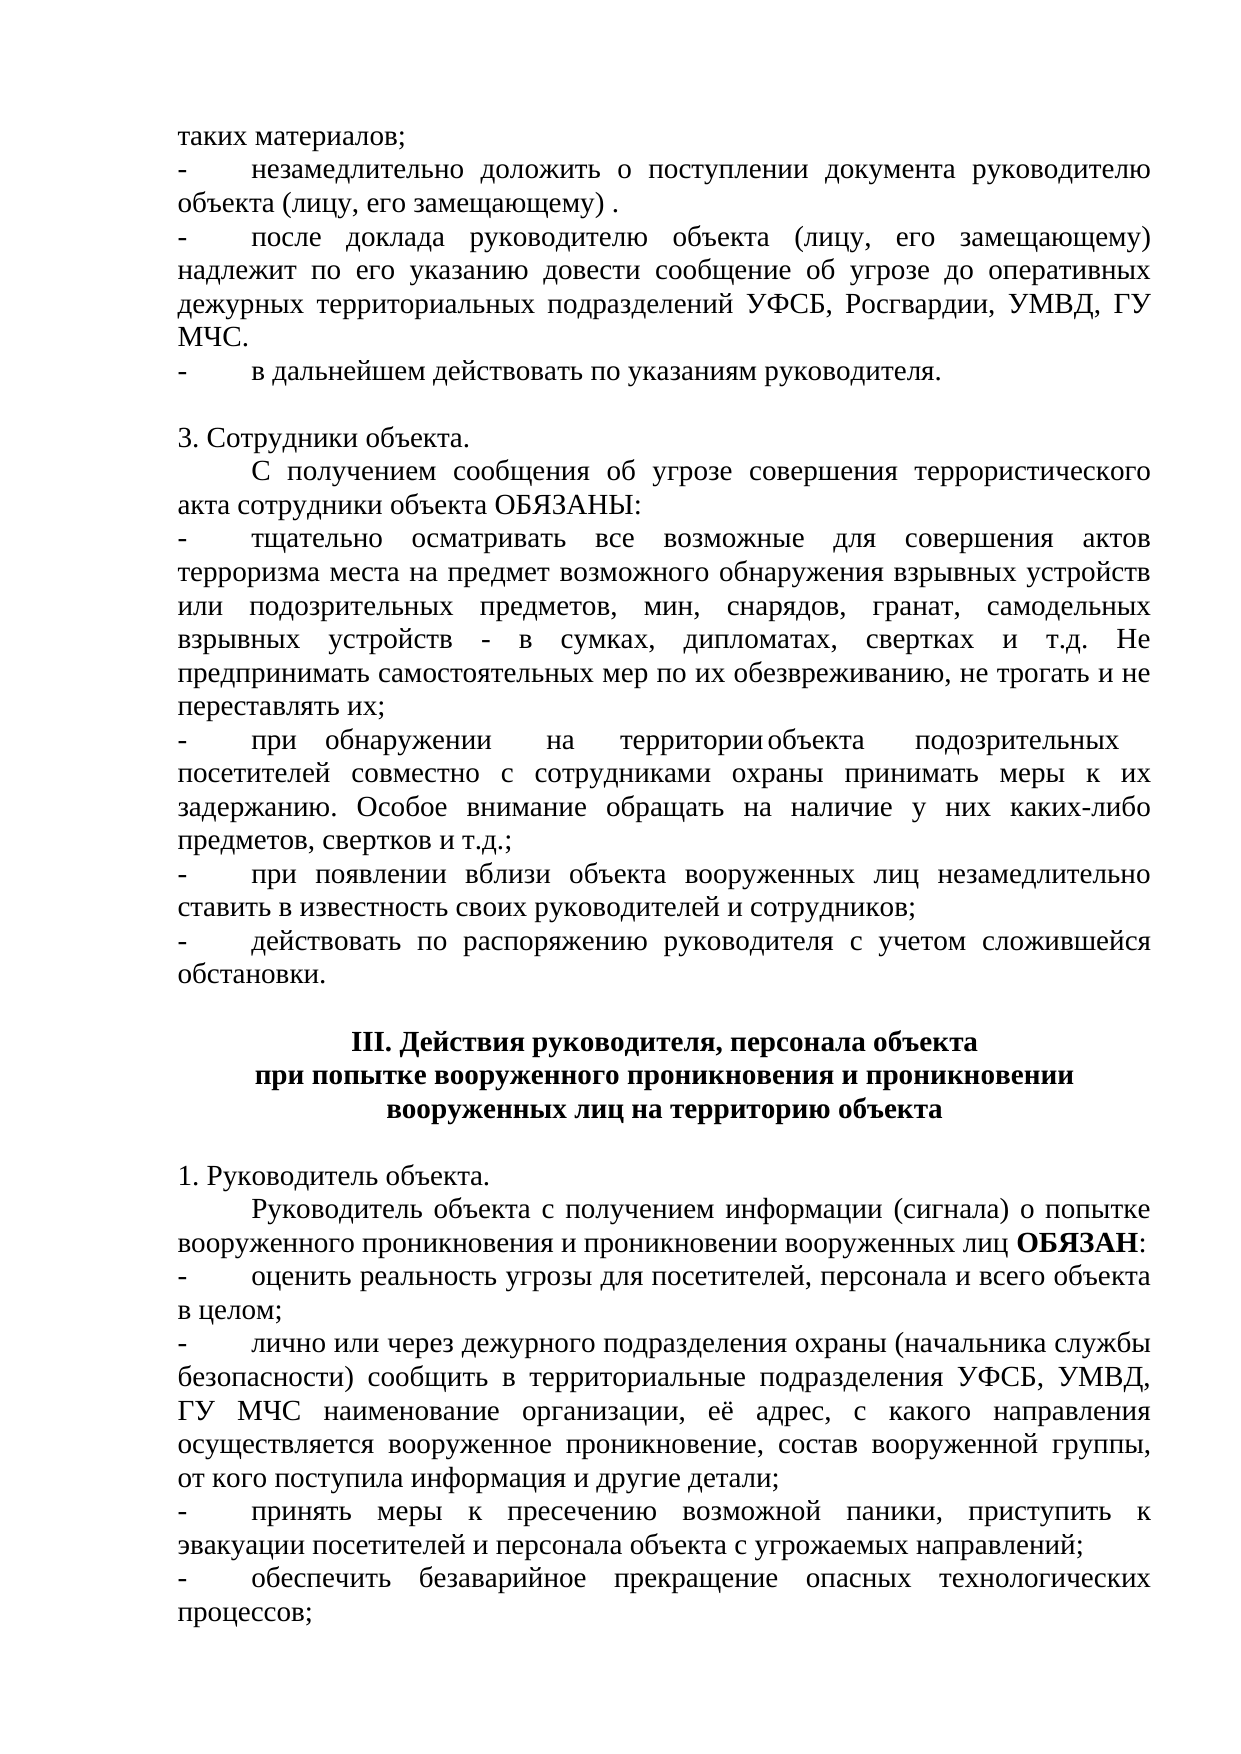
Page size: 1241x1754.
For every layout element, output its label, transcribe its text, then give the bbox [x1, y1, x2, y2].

text - незамедлительно доложить о поступлении документа руководителю объекта (лицу, его замещающему) . [177, 152, 1152, 219]
text Руководитель объекта с получением информации (сигнала) о попытке вооруженного проникновения и проникновении вооруженных лиц ОБЯЗАН: [177, 1191, 1152, 1258]
text III. Действия руководителя, персонала объекта [177, 1024, 1152, 1057]
text - после доклада руководителю объекта (лицу, его замещающему) надлежит по его указанию довести сообщение об угрозе до оперативных дежурных территориальных подразделений УФСБ, Росгвардии, УМВД, ГУ МЧС. [177, 219, 1152, 353]
text - лично или через дежурного подразделения охраны (начальника службы безопасности) сообщить в территориальные подразделения УФСБ, УМВД, ГУ МЧС наименование организации, её адрес, с какого направления осуществляется вооруженное проникновение, состав вооруженной группы, от кого поступила информация и другие детали; [177, 1326, 1152, 1493]
text - тщательно осматривать все возможные для совершения актов терроризма места на предмет возможного обнаружения взрывных устройств или подозрительных предметов, мин, снарядов, гранат, самодельных взрывных устройств - в сумках, дипломатах, свертках и т.д. Не предпринимать самостоятельных мер по их обезвреживанию, не трогать и не переставлять их; [177, 521, 1152, 722]
text 3. Сотрудники объекта. [177, 420, 1152, 453]
text - действовать по распоряжению руководителя с учетом сложившейся обстановки. [177, 923, 1152, 990]
text - оценить реальность угрозы для посетителей, персонала и всего объекта в целом; [177, 1258, 1152, 1326]
text - обеспечить безаварийное прекращение опасных технологических процессов; [177, 1560, 1152, 1627]
text С получением сообщения об угрозе совершения террористического акта сотрудники объекта ОБЯЗАНЫ: [177, 453, 1152, 521]
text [177, 118, 1152, 152]
text 1. Руководитель объекта. [177, 1158, 1152, 1191]
text - при обнаружении на территории объекта подозрительных посетителей совместно с сотрудниками охраны принимать меры к их задержанию. Особое внимание обращать на наличие у них каких-либо предметов, свертков и т.д.; [177, 722, 1152, 856]
text - при появлении вблизи объекта вооруженных лиц незамедлительно ставить в известность своих руководителей и сотрудников; [177, 856, 1152, 923]
text при попытке вооруженного проникновения и проникновении вооруженных лиц на территорию объекта [177, 1057, 1152, 1124]
text - принять меры к пресечению возможной паники, приступить к эвакуации посетителей и персонала объекта с угрожаемых направлений; [177, 1493, 1152, 1560]
text - в дальнейшем действовать по указаниям руководителя. [177, 353, 1152, 386]
